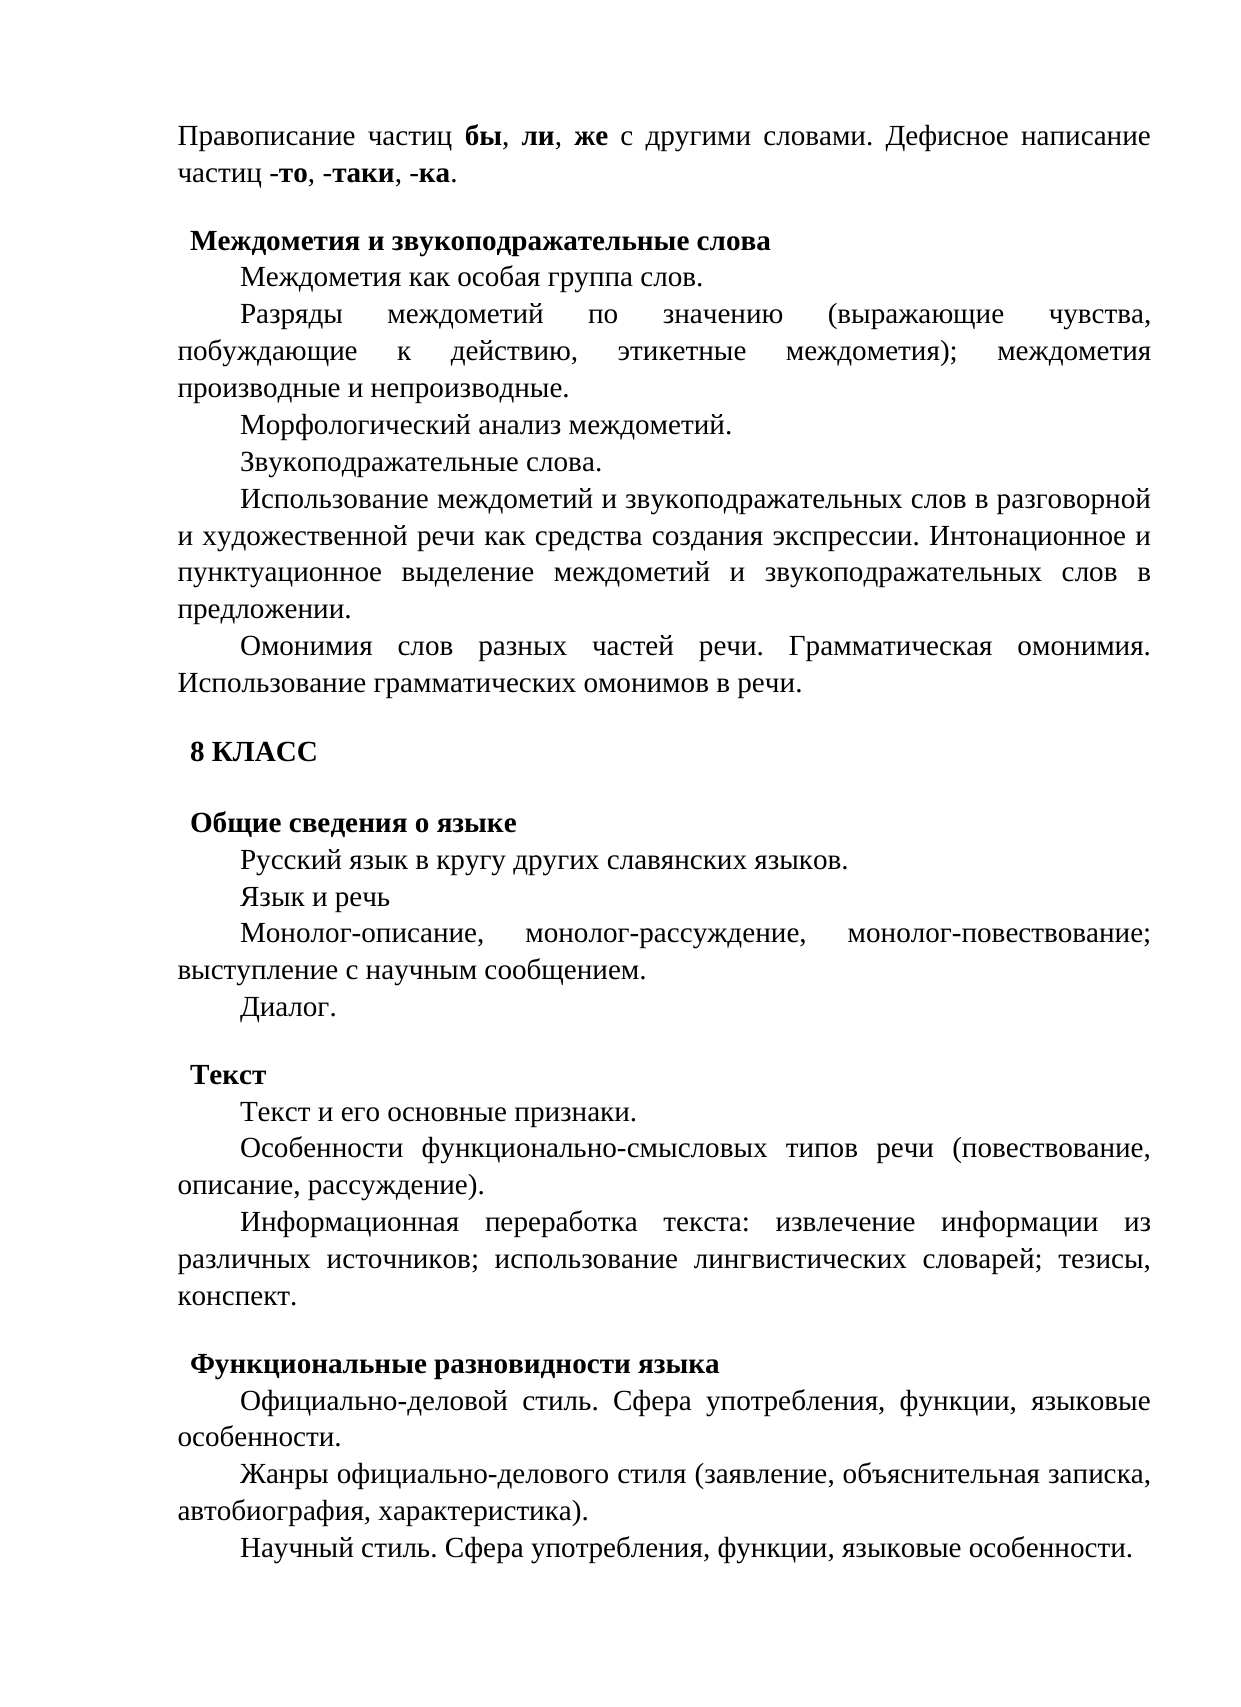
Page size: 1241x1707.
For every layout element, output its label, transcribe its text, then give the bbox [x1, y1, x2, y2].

text Язык и речь [177, 879, 1152, 912]
text Диалог. [177, 989, 1152, 1023]
text Функциональные разновидности языка [190, 1346, 1152, 1379]
text Морфологический анализ междометий. [177, 407, 1152, 441]
text 8 КЛАСС [190, 734, 1152, 768]
text Информационная переработка текста: извлечение информации из различных источников; использование лингвистических словарей; тезисы, конспект. [177, 1204, 1152, 1312]
text Научный стиль. Сфера употребления, функции, языковые особенности. [177, 1530, 1152, 1564]
text Жанры официально-делового стиля (заявление, объяснительная записка, автобиография, характеристика). [177, 1456, 1152, 1527]
text Междометия и звукоподражательные слова [190, 223, 1152, 256]
text Особенности функционально-смысловых типов речи (повествование, описание, рассуждение). [177, 1131, 1152, 1201]
text Текст и его основные признаки. [177, 1094, 1152, 1127]
text Междометия как особая группа слов. [177, 259, 1152, 293]
text Текст [190, 1057, 1152, 1090]
text Омонимия слов разных частей речи. Грамматическая омонимия. Использование грамматических омонимов в речи. [177, 628, 1152, 699]
text Общие сведения о языке [190, 805, 1152, 838]
text Разряды междометий по значению (выражающие чувства, побуждающие к действию, этикетные междометия); междометия производные и непроизводные. [177, 296, 1152, 404]
text Использование междометий и звукоподражательных слов в разговорной и художественной речи как средства создания экспрессии. Интонационное и пунктуационное выделение междометий и звукоподражательных слов в предложении. [177, 481, 1152, 625]
text Официально-деловой стиль. Сфера употребления, функции, языковые особенности. [177, 1383, 1152, 1453]
text Монолог-описание, монолог-рассуждение, монолог-повествование; выступление с научным сообщением. [177, 916, 1152, 986]
text Русский язык в кругу других славянских языков. [177, 842, 1152, 875]
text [177, 118, 1152, 188]
text Звукоподражательные слова. [177, 444, 1152, 477]
